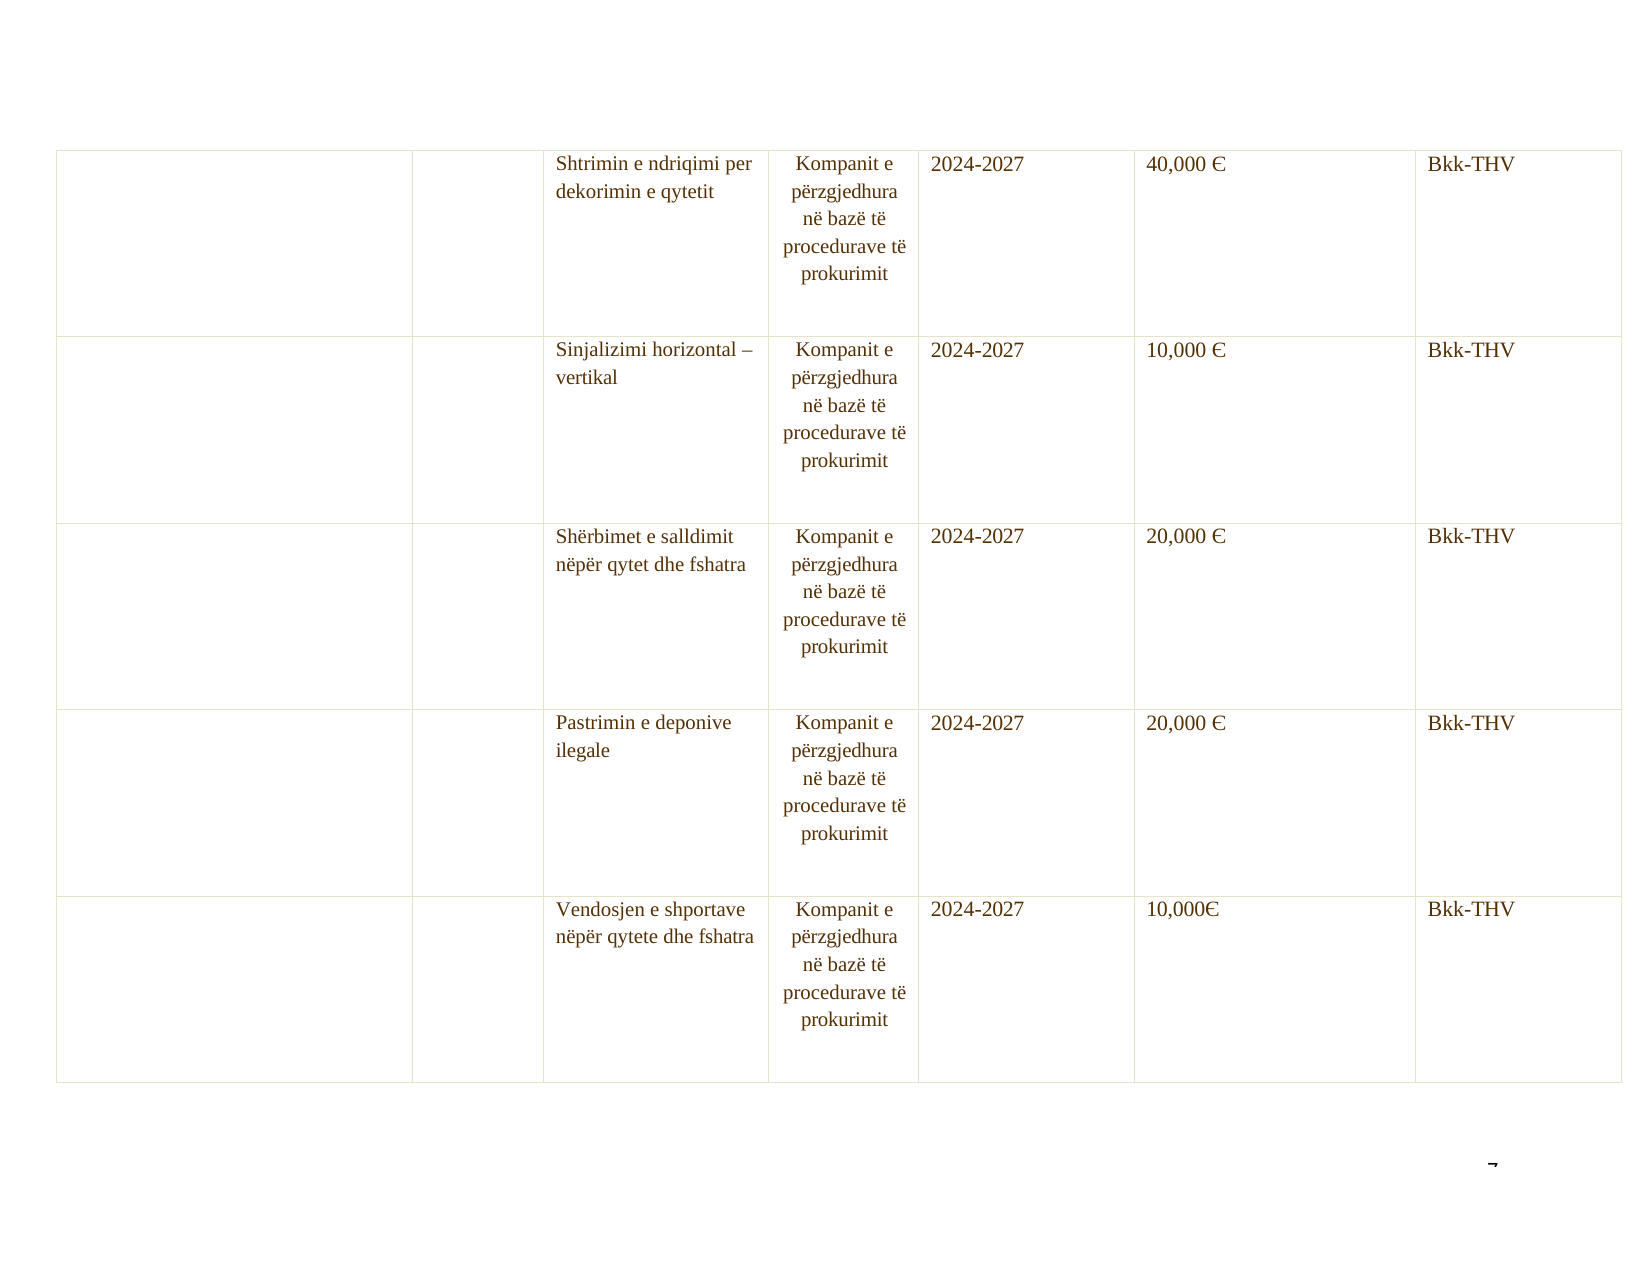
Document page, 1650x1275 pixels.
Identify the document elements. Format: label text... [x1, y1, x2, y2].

table_header Shtrimin e ndriqimi per dekorimin e qytetit [544, 151, 768, 336]
table_cell Pastrimin e deponive ilegale [544, 710, 768, 896]
table_cell Sinjalizimi horizontal – vertikal [544, 337, 768, 523]
table_cell [413, 710, 543, 896]
table_header Kompanit e përzgjedhura në bazë të procedurave të prokurimit [769, 151, 918, 336]
table_cell Vendosjen e shportave nëpër qytete dhe fshatra [544, 897, 768, 1082]
table_header [57, 151, 412, 336]
table_cell [57, 337, 412, 523]
table_cell 2024-2027 [919, 710, 1134, 896]
table_cell [413, 897, 543, 1082]
table_cell 2024-2027 [919, 337, 1134, 523]
table_cell Bkk-THV [1416, 524, 1621, 709]
table_cell Kompanit e përzgjedhura në bazë të procedurave të prokurimit [769, 524, 918, 709]
table_cell [413, 524, 543, 709]
table_header Bkk-THV [1416, 151, 1621, 336]
table_cell 2024-2027 [919, 897, 1134, 1082]
table_cell Bkk-THV [1416, 897, 1621, 1082]
table_cell [413, 337, 543, 523]
table_cell [57, 897, 412, 1082]
table_cell 10,000Є [1135, 897, 1415, 1082]
table_cell 2024-2027 [919, 524, 1134, 709]
table_cell 20,000 Є [1135, 524, 1415, 709]
table_cell 20,000 Є [1135, 710, 1415, 896]
table_cell 10,000 Є [1135, 337, 1415, 523]
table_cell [769, 337, 918, 523]
table_cell Kompanit e përzgjedhura në bazë të procedurave të prokurimit [769, 897, 918, 1082]
table_cell Bkk-THV [1416, 710, 1621, 896]
table_cell Shërbimet e salldimit nëpër qytet dhe fshatra [544, 524, 768, 709]
table_cell [57, 710, 412, 896]
table_cell Bkk-THV [1416, 337, 1621, 523]
table_cell [57, 524, 412, 709]
table_header 40,000 Є [1135, 151, 1415, 336]
table_cell Kompanit e përzgjedhura në bazë të procedurave të prokurimit [769, 710, 918, 896]
table_header [413, 151, 543, 336]
table_header 2024-2027 [919, 151, 1134, 336]
